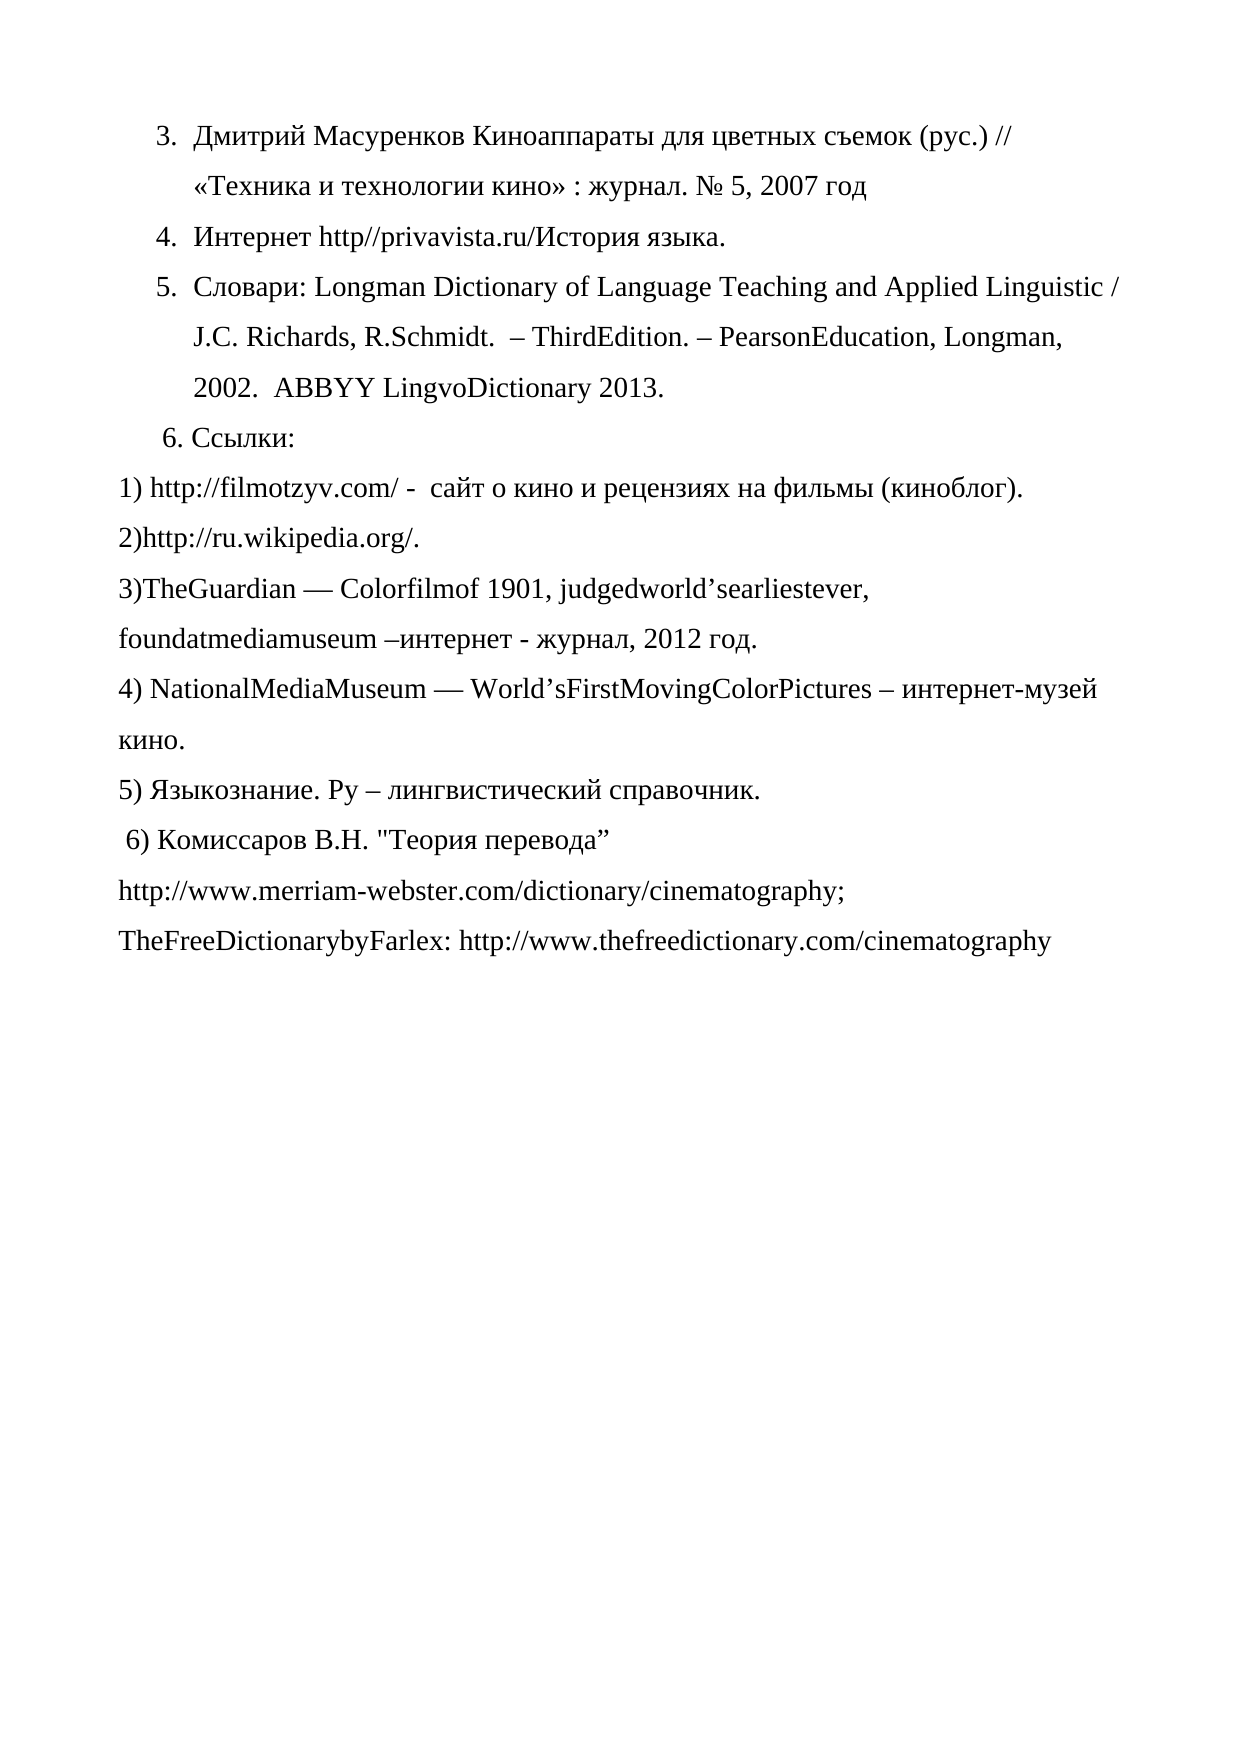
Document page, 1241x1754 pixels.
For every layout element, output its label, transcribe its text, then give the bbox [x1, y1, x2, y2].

text 2)http://ru.wikipedia.org/. [118, 521, 1122, 554]
text 5) Языкознание. Ру – лингвистический справочник. [118, 772, 1122, 806]
text 1) http://filmotzyv.com/ - сайт о кино и рецензиях на фильмы (киноблог). [118, 470, 1122, 504]
list Словари: Longman Dictionary of Language Teaching and Applied Linguistic / J.C. Richards, R.Schmidt. – ThirdEdition. – PearsonEducation, Longman, 2002. ABBYY LingvoDictionary 2013. [156, 269, 1122, 403]
text 3)TheGuardian — Colorfilmof 1901, judgedworld’searliestever, foundatmediamuseum –интернет - журнал, 2012 год. [118, 571, 1122, 655]
text 6) Комиссаров В.Н. "Теория перевода” http://www.merriam-webster.com/dictionary/cinematography; ТheFreeDictionarybyFarlex: http://www.thefreedictionary.com/cinematography [118, 822, 1122, 957]
text 4) NationalMediaMuseum — World’sFirstMovingColorPictures – интернет-музей кино. [118, 672, 1122, 755]
list Дмитрий Масуренков Киноаппараты для цветных съемок (рус.) // «Техника и технологии кино» : журнал. № 5, 2007 год [156, 118, 1122, 202]
list Интернет http//privavista.ru/История языка. [156, 219, 1122, 252]
text 6. Ссылки: [118, 420, 1122, 453]
